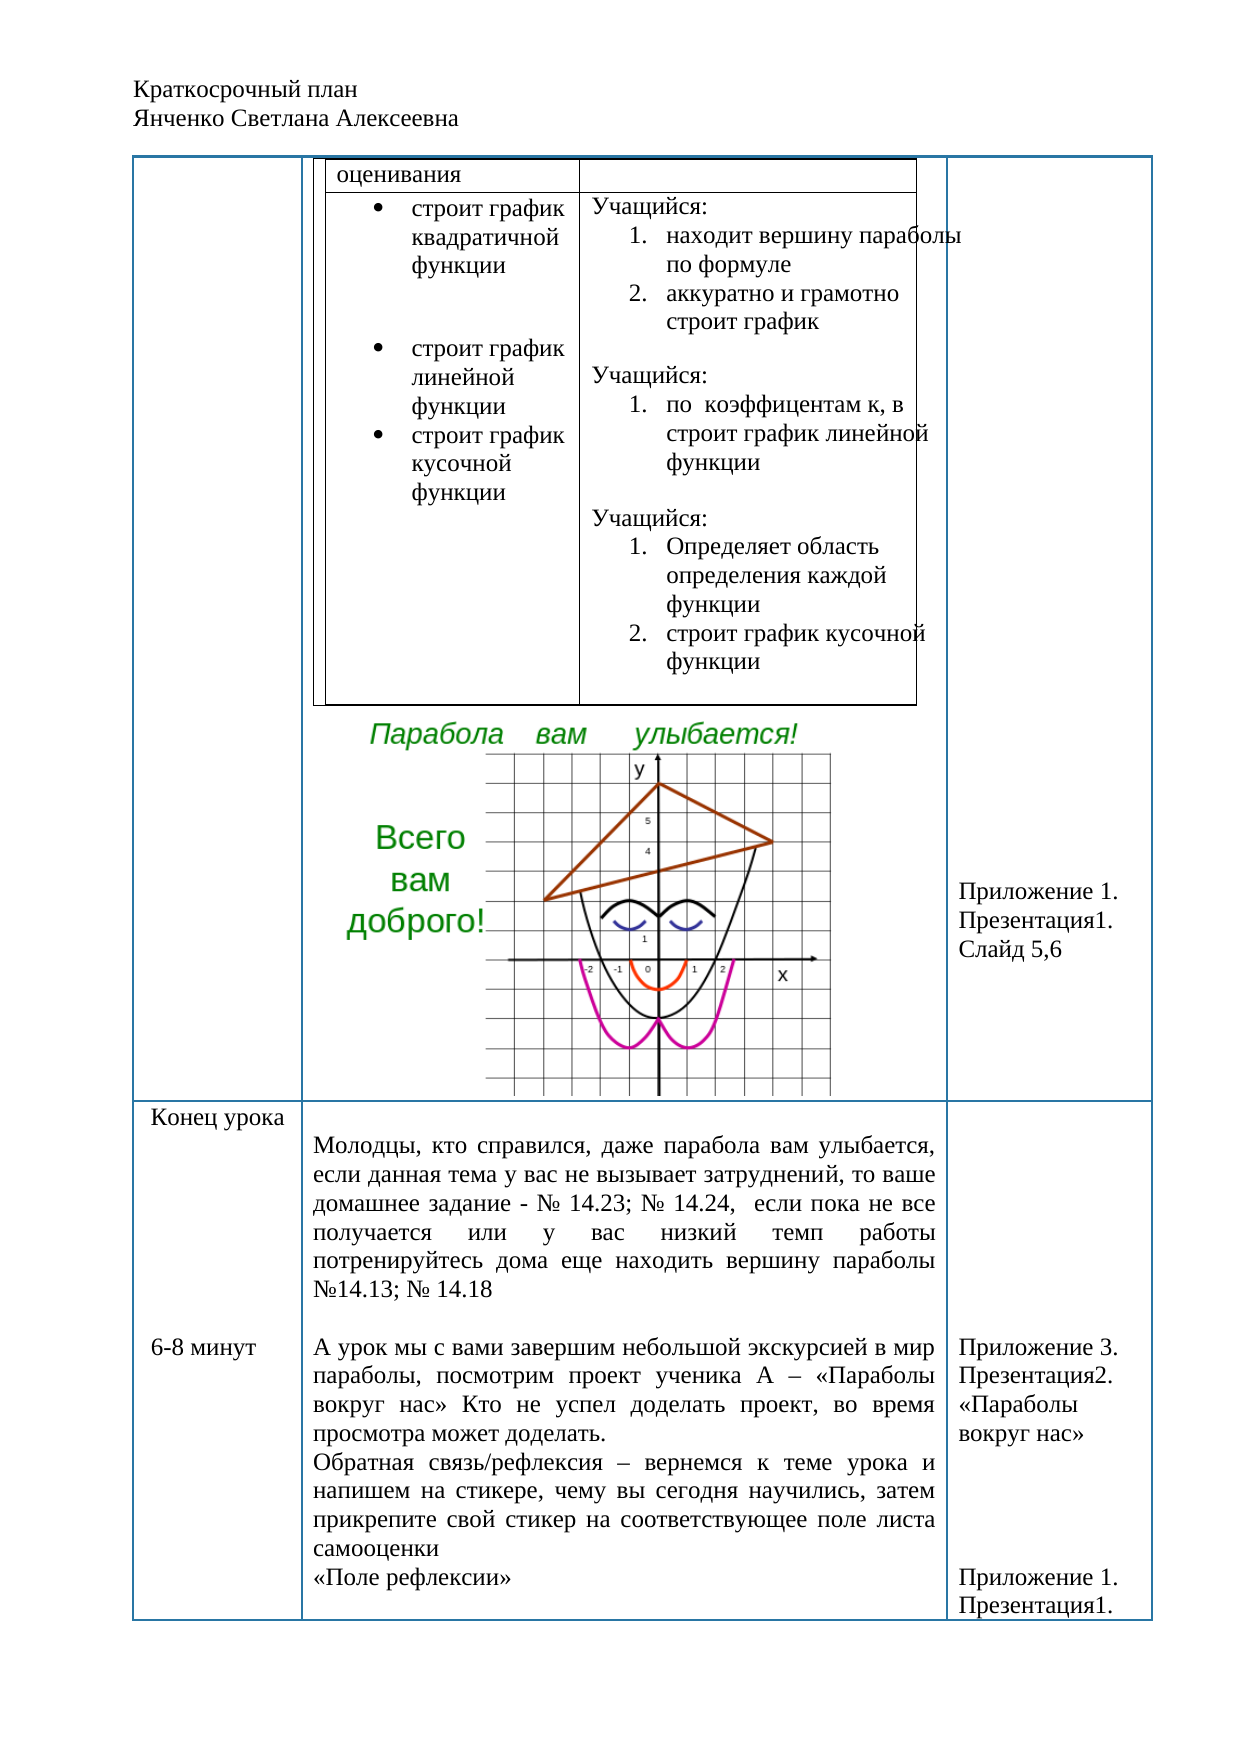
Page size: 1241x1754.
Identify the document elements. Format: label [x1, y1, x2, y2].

table_cell [134, 158, 301, 1099]
table_cell [134, 1102, 301, 1619]
table_cell [303, 1102, 946, 1619]
table_cell [948, 158, 1151, 1099]
table_cell [948, 1102, 1151, 1619]
table_cell [303, 158, 946, 1099]
